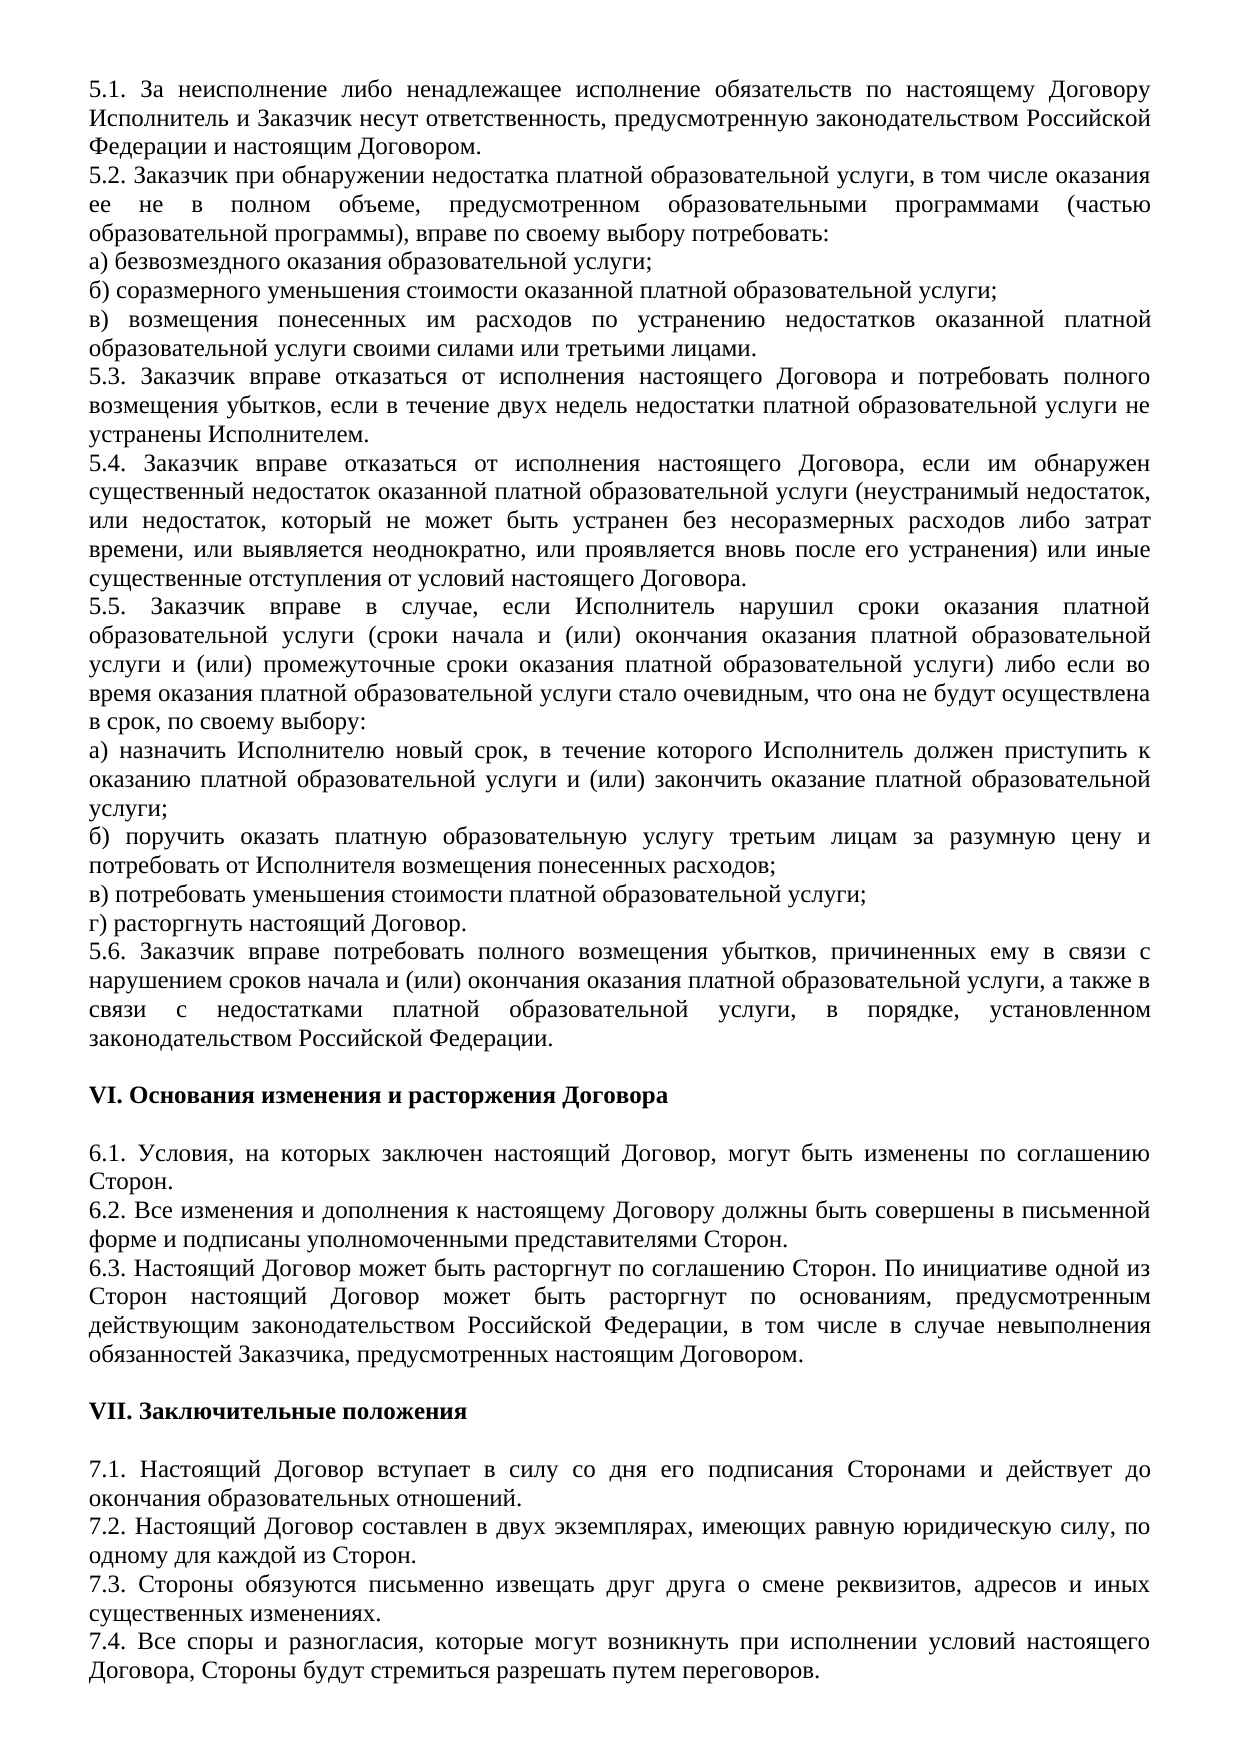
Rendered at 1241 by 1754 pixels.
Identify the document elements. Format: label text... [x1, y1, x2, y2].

text 5.6. Заказчик вправе потребовать полного возмещения убытков, причиненных ему в связи с нарушением сроков начала и (или) окончания оказания платной образовательной услуги, а также в связи с недостатками платной образовательной услуги, в порядке, установленном законодательством Российской Федерации. [89, 936, 1152, 1051]
text 7.2. Настоящий Договор составлен в двух экземплярах, имеющих равную юридическую силу, по одному для каждой из Сторон. [89, 1511, 1152, 1569]
text б) поручить оказать платную образовательную услугу третьим лицам за разумную цену и потребовать от Исполнителя возмещения понесенных расходов; [89, 821, 1152, 879]
text VI. Основания изменения и расторжения Договора [89, 1080, 1152, 1109]
text 5.5. Заказчик вправе в случае, если Исполнитель нарушил сроки оказания платной образовательной услуги (сроки начала и (или) окончания оказания платной образовательной услуги и (или) промежуточные сроки оказания платной образовательной услуги) либо если во время оказания платной образовательной услуги стало очевидным, что она не будут осуществлена в срок, по своему выбору: [89, 591, 1152, 735]
text б) соразмерного уменьшения стоимости оказанной платной образовательной услуги; [89, 275, 1152, 304]
text 5.1. За неисполнение либо ненадлежащее исполнение обязательств по настоящему Договору Исполнитель и Заказчик несут ответственность, предусмотренную законодательством Российской Федерации и настоящим Договором. [89, 74, 1152, 160]
text 7.3. Стороны обязуются письменно извещать друг друга о смене реквизитов, адресов и иных существенных изменениях. [89, 1569, 1152, 1626]
text в) потребовать уменьшения стоимости платной образовательной услуги; [89, 879, 1152, 908]
text 5.4. Заказчик вправе отказаться от исполнения настоящего Договора, если им обнаружен существенный недостаток оказанной платной образовательной услуги (неустранимый недостаток, или недостаток, который не может быть устранен без несоразмерных расходов либо затрат времени, или выявляется неоднократно, или проявляется вновь после его устранения) или иные существенные отступления от условий настоящего Договора. [89, 448, 1152, 591]
text а) назначить Исполнителю новый срок, в течение которого Исполнитель должен приступить к оказанию платной образовательной услуги и (или) закончить оказание платной образовательной услуги; [89, 735, 1152, 821]
text г) расторгнуть настоящий Договор. [89, 908, 1152, 936]
text 5.2. Заказчик при обнаружении недостатка платной образовательной услуги, в том числе оказания ее не в полном объеме, предусмотренном образовательными программами (частью образовательной программы), вправе по своему выбору потребовать: [89, 160, 1152, 246]
text 6.1. Условия, на которых заключен настоящий Договор, могут быть изменены по соглашению Сторон. [89, 1138, 1152, 1195]
text 7.1. Настоящий Договор вступает в силу со дня его подписания Сторонами и действует до окончания образовательных отношений. [89, 1454, 1152, 1511]
text в) возмещения понесенных им расходов по устранению недостатков оказанной платной образовательной услуги своими силами или третьими лицами. [89, 304, 1152, 361]
text 7.4. Все споры и разногласия, которые могут возникнуть при исполнении условий настоящего Договора, Стороны будут стремиться разрешать путем переговоров. [89, 1626, 1152, 1684]
text VII. Заключительные положения [89, 1396, 1152, 1425]
text а) безвозмездного оказания образовательной услуги; [89, 246, 1152, 275]
text 6.3. Настоящий Договор может быть расторгнут по соглашению Сторон. По инициативе одной из Сторон настоящий Договор может быть расторгнут по основаниям, предусмотренным действующим законодательством Российской Федерации, в том числе в случае невыполнения обязанностей Заказчика, предусмотренных настоящим Договором. [89, 1253, 1152, 1368]
text 6.2. Все изменения и дополнения к настоящему Договору должны быть совершены в письменной форме и подписаны уполномоченными представителями Сторон. [89, 1195, 1152, 1253]
text 5.3. Заказчик вправе отказаться от исполнения настоящего Договора и потребовать полного возмещения убытков, если в течение двух недель недостатки платной образовательной услуги не устранены Исполнителем. [89, 361, 1152, 448]
